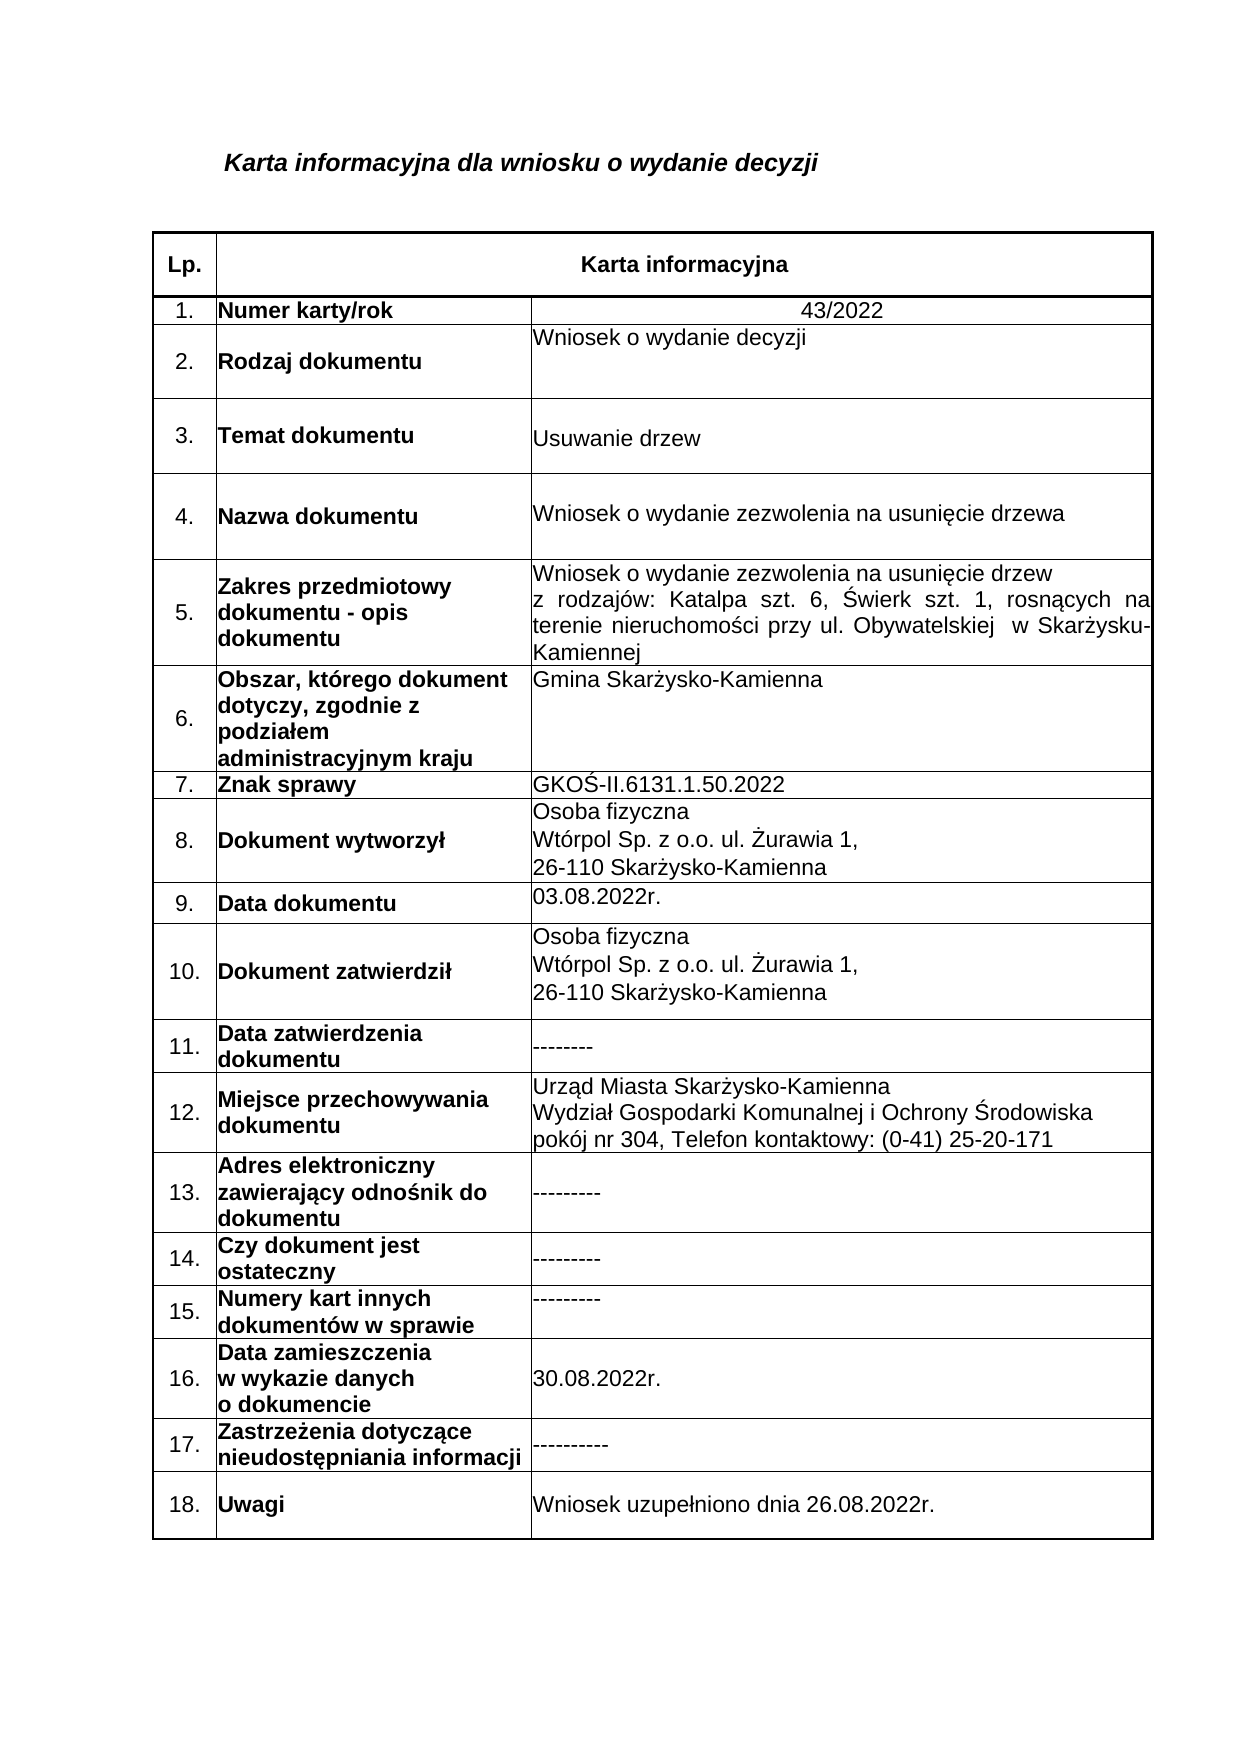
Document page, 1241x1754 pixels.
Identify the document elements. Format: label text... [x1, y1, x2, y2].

table_cell Wniosek o wydanie zezwolenia na usunięcie drzew z rodzajów: Katalpa szt. 6, Świerk szt. 1, rosnących na terenie nieruchomości przy ul. Obywatelskiej w Skarżysku-Kamiennej [532, 560, 1151, 665]
table_cell Osoba fizyczna Wtórpol Sp. z o.o. ul. Żurawia 1, 26-110 Skarżysko-Kamienna [532, 799, 1151, 882]
table_header Lp. [154, 234, 216, 295]
table_cell -------- [532, 1020, 1151, 1072]
table_cell 14. [154, 1233, 216, 1285]
table_cell Data zamieszczenia w wykazie danych o dokumencie [217, 1339, 531, 1417]
table_header Karta informacyjna [217, 234, 1151, 295]
table_cell Rodzaj dokumentu [217, 325, 531, 398]
table_cell Obszar, którego dokument dotyczy, zgodnie z podziałem administracyjnym kraju [217, 666, 531, 771]
table_cell Numer karty/rok [217, 298, 531, 324]
table_cell 17. [154, 1419, 216, 1471]
table_cell Urząd Miasta Skarżysko-Kamienna Wydział Gospodarki Komunalnej i Ochrony Środowiska pokój nr 304, Telefon kontaktowy: (0-41) 25-20-171 [532, 1073, 1151, 1152]
table_cell --------- [532, 1153, 1151, 1231]
table_cell 03.08.2022r. [532, 883, 1151, 923]
table_cell Uwagi [217, 1472, 531, 1537]
table_cell Zakres przedmiotowy dokumentu - opis dokumentu [217, 560, 531, 665]
table_cell Data zatwierdzenia dokumentu [217, 1020, 531, 1072]
table_cell 6. [154, 666, 216, 771]
table_cell Zastrzeżenia dotyczące nieudostępniania informacji [217, 1419, 531, 1471]
table_cell 30.08.2022r. [532, 1339, 1151, 1417]
text Karta informacyjna dla wniosku o wydanie decyzji [148, 148, 1093, 176]
table_cell Adres elektroniczny zawierający odnośnik do dokumentu [217, 1153, 531, 1231]
table_cell --------- [532, 1286, 1151, 1338]
table_cell 7. [154, 772, 216, 798]
table_cell 2. [154, 325, 216, 398]
table_cell 12. [154, 1073, 216, 1152]
table_cell Dokument zatwierdził [217, 924, 531, 1019]
table_cell 16. [154, 1339, 216, 1417]
table_cell 43/2022 [532, 298, 1151, 324]
table_cell Miejsce przechowywania dokumentu [217, 1073, 531, 1152]
table_cell Usuwanie drzew [532, 399, 1151, 473]
table_cell 10. [154, 924, 216, 1019]
table_cell Nazwa dokumentu [217, 474, 531, 559]
table_cell Osoba fizyczna Wtórpol Sp. z o.o. ul. Żurawia 1, 26-110 Skarżysko-Kamienna [532, 924, 1151, 1019]
table_cell GKOŚ-II.6131.1.50.2022 [532, 772, 1151, 798]
table_cell Wniosek o wydanie zezwolenia na usunięcie drzewa [532, 474, 1151, 559]
table_cell Temat dokumentu [217, 399, 531, 473]
table_cell 13. [154, 1153, 216, 1231]
table_cell 5. [154, 560, 216, 665]
table_cell Wniosek uzupełniono dnia 26.08.2022r. [532, 1472, 1151, 1537]
table_cell Numery kart innych dokumentów w sprawie [217, 1286, 531, 1338]
table_cell 3. [154, 399, 216, 473]
table_cell Dokument wytworzył [217, 799, 531, 882]
table_cell Data dokumentu [217, 883, 531, 923]
table_cell 4. [154, 474, 216, 559]
table_cell Czy dokument jest ostateczny [217, 1233, 531, 1285]
table_cell Znak sprawy [217, 772, 531, 798]
table_cell 9. [154, 883, 216, 923]
table_cell 8. [154, 799, 216, 882]
table_cell --------- [532, 1233, 1151, 1285]
table_cell Wniosek o wydanie decyzji [532, 325, 1151, 398]
table_cell 11. [154, 1020, 216, 1072]
table_cell 15. [154, 1286, 216, 1338]
table_cell 1. [154, 298, 216, 324]
table_cell 18. [154, 1472, 216, 1537]
table_cell Gmina Skarżysko-Kamienna [532, 666, 1151, 771]
table_cell ---------- [532, 1419, 1151, 1471]
